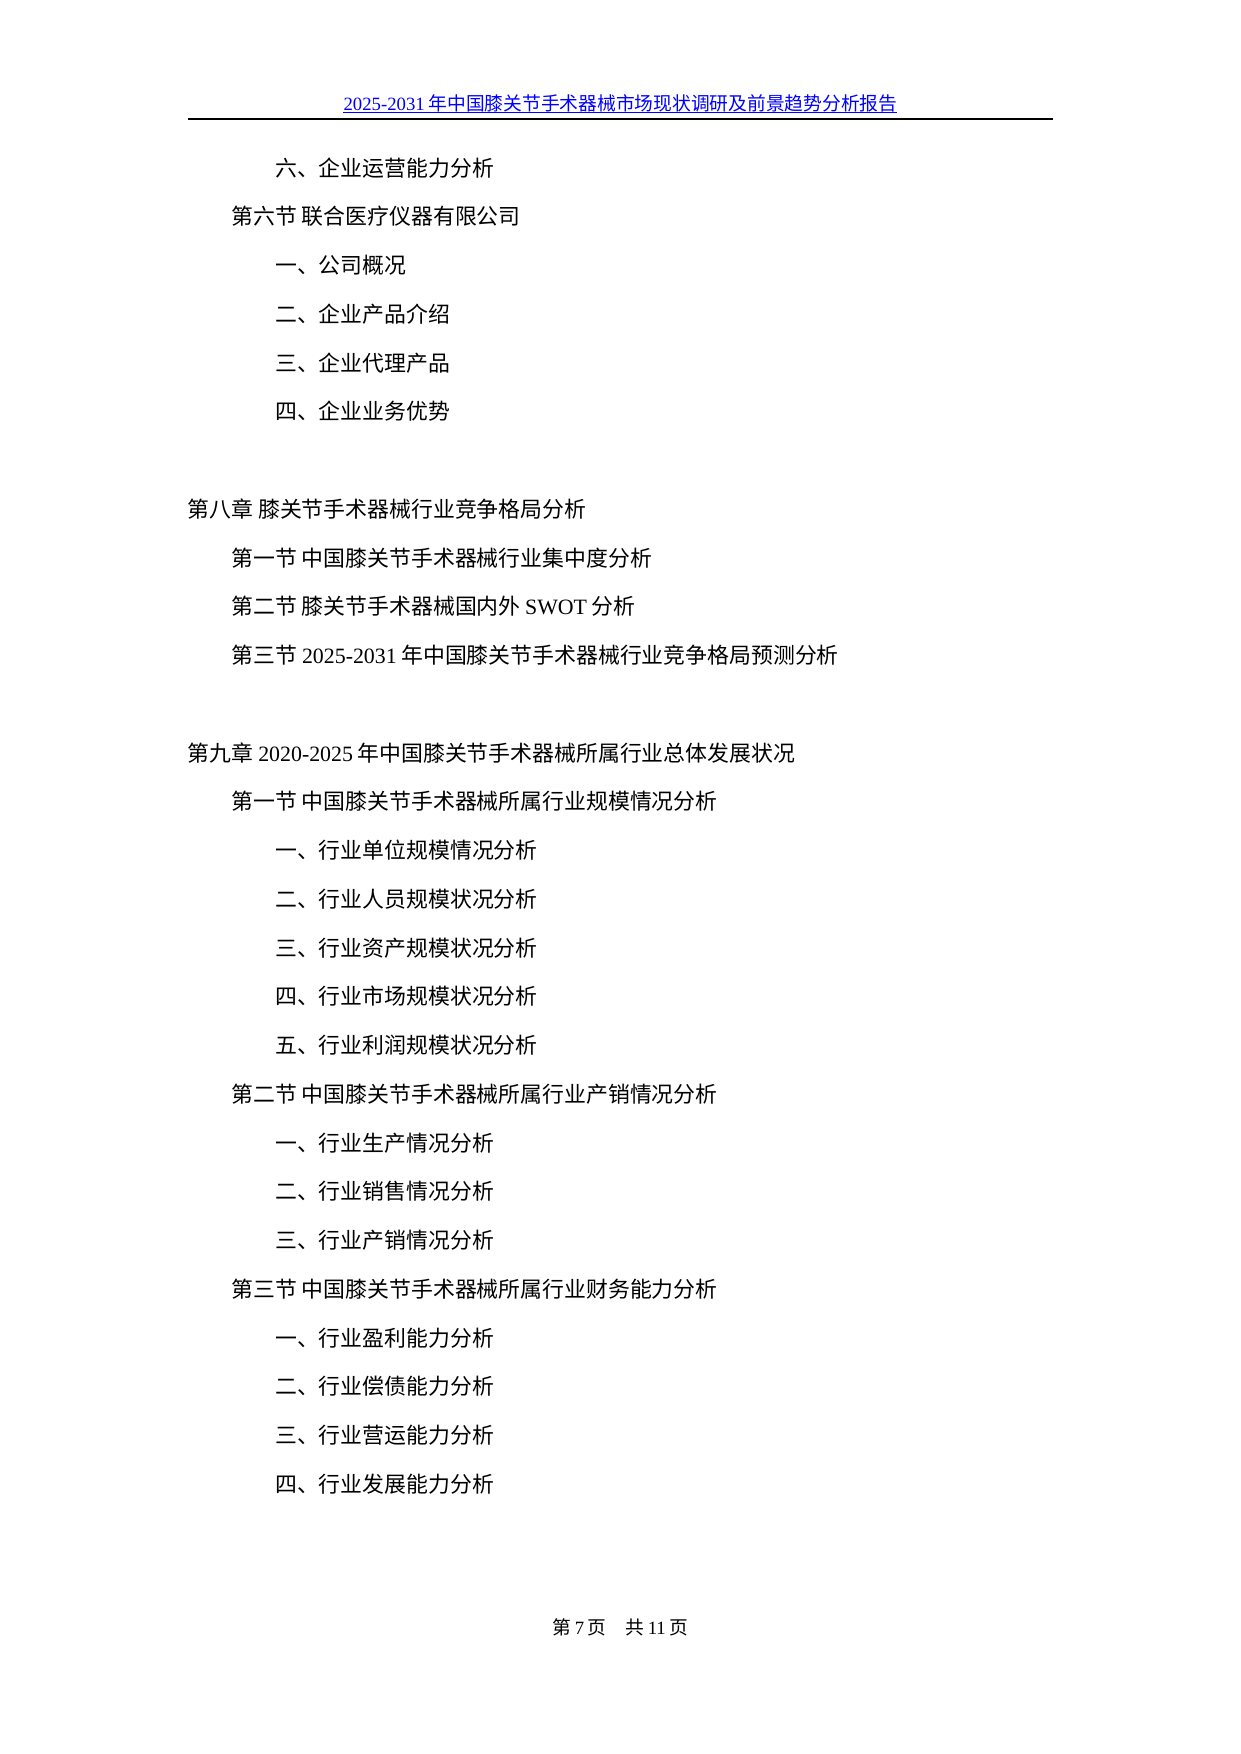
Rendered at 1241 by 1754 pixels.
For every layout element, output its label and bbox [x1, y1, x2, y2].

text [187, 150, 1053, 1499]
